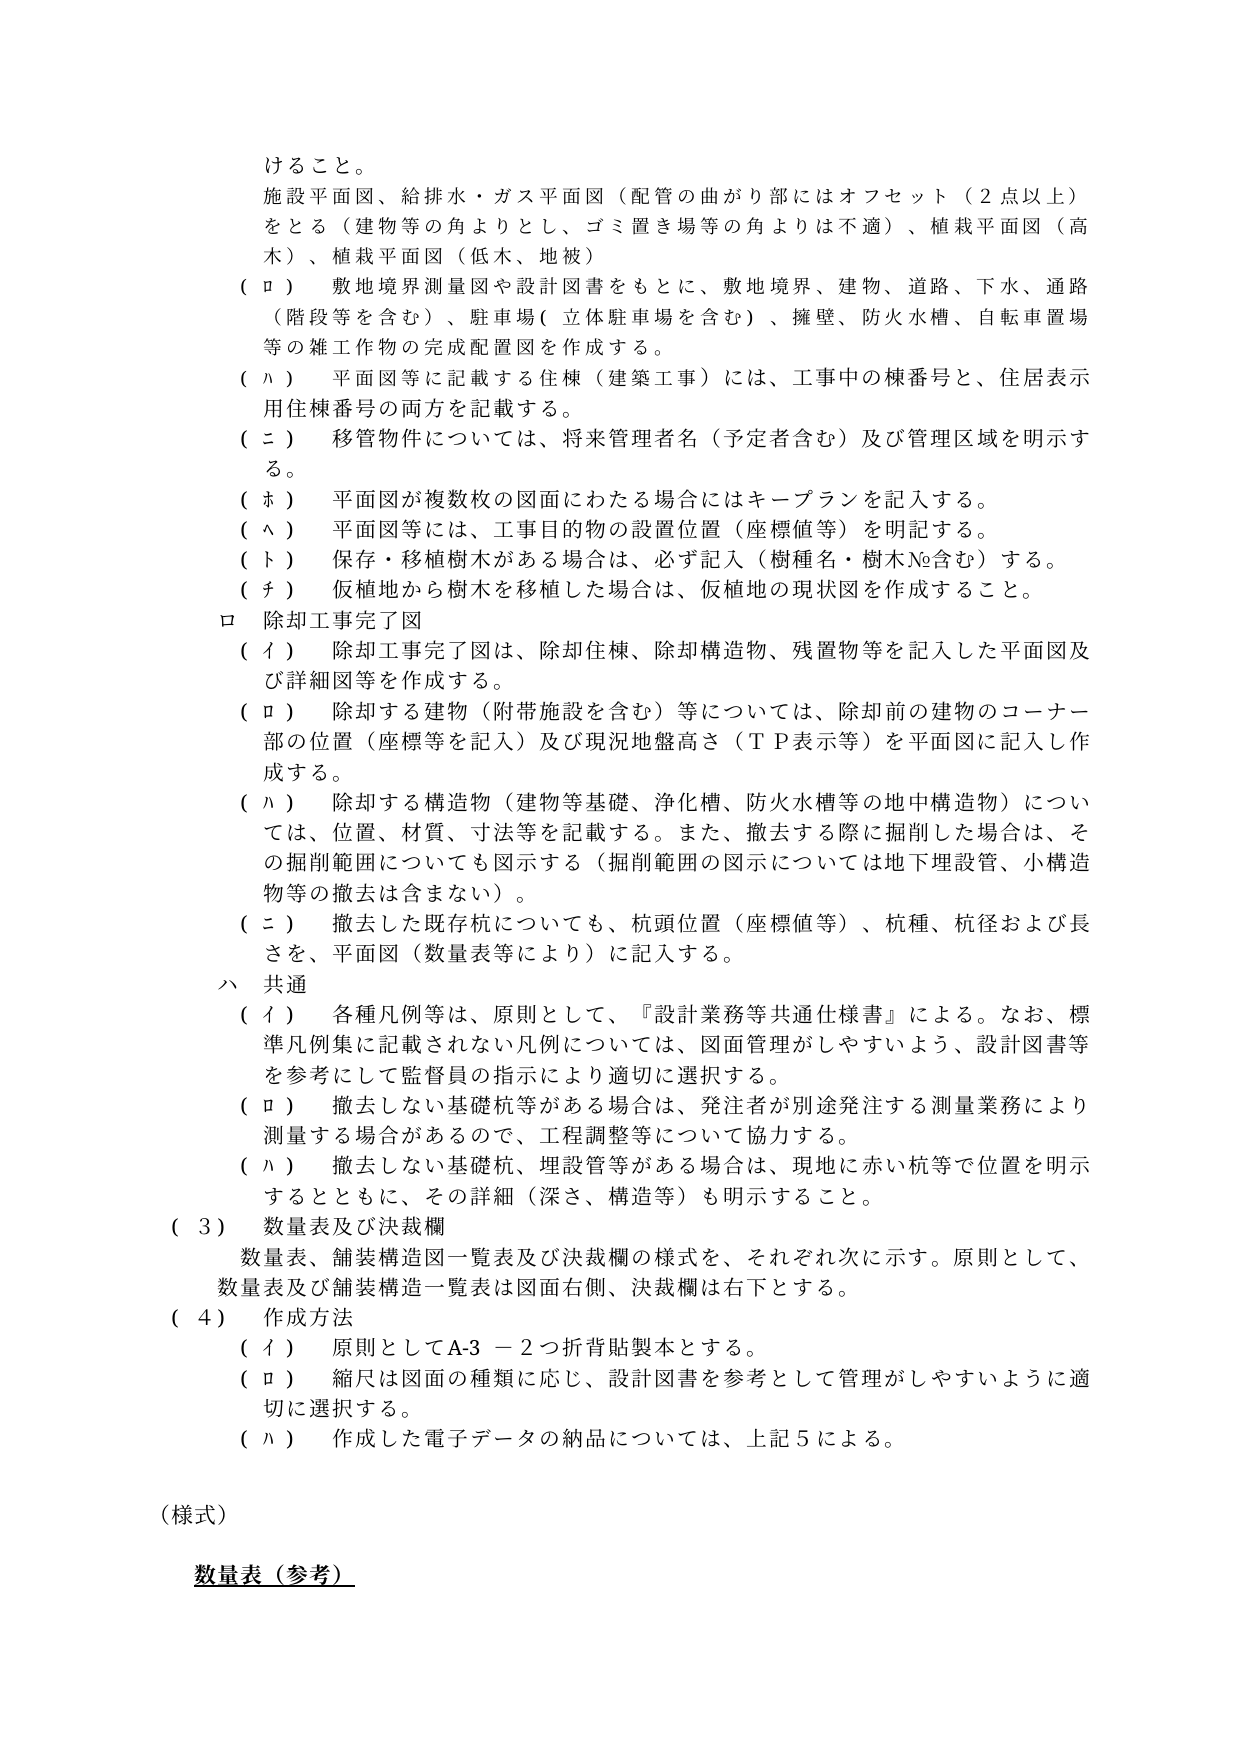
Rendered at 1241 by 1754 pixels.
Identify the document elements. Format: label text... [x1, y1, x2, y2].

text 施設平面図、給排水・ガス平面図（配管の曲がり部にはオフセット（２点以上）をとる（建物等の角よりとし、ゴミ置き場等の角よりは不適）、植栽平面図（高木）、植栽平面図（低木、地被） [248, 180, 1092, 271]
text (ﾛ) 撤去しない基礎杭等がある場合は、発注者が別途発注する測量業務により測量する場合があるので、工程調整等について協力する。 [228, 1089, 1092, 1150]
text (ｲ) 原則としてA-3－２つ折背貼製本とする。 [228, 1332, 1092, 1362]
text (ﾊ) 作成した電子データの納品については、上記５による。 [148, 1423, 1092, 1453]
text (ﾛ) 縮尺は図面の種類に応じ、設計図書を参考として管理がしやすいように適切に選択する。 [228, 1362, 1092, 1423]
text (ﾊ) 除却する構造物（建物等基礎、浄化槽、防火水槽等の地中構造物）については、位置、材質、寸法等を記載する。また、撤去する際に掘削した場合は、その掘削範囲についても図示する（掘削範囲の図示については地下埋設管、小構造物等の撤去は含まない）。 [228, 786, 1092, 907]
text （様式） [148, 1483, 1092, 1544]
text ハ 共通 [208, 968, 1092, 998]
text (４) 作成方法 [168, 1301, 1092, 1332]
text (ﾛ) 敷地境界測量図や設計図書をもとに、敷地境界、建物、道路、下水、通路（階段等を含む）、駐車場(立体駐車場を含む)、擁壁、防火水槽、自転車置場等の雑工作物の完成配置図を作成する。 [228, 271, 1092, 362]
text (ﾆ) 移管物件については、将来管理者名（予定者含む）及び管理区域を明示する。 [228, 422, 1092, 483]
text (ﾆ) 撤去した既存杭についても、杭頭位置（座標値等）、杭種、杭径および長さを、平面図（数量表等により）に記入する。 [228, 907, 1092, 968]
text (ｲ) 各種凡例等は、原則として、『設計業務等共通仕様書』による。なお、標準凡例集に記載されない凡例については、図面管理がしやすいよう、設計図書等を参考にして監督員の指示により適切に選択する。 [228, 998, 1092, 1089]
text (ﾄ) 保存・移植樹木がある場合は、必ず記入（樹種名・樹木№含む）する。 [228, 543, 1092, 574]
text (ﾊ) 平面図等に記載する住棟（建築工事）には、工事中の棟番号と、住居表示用住棟番号の両方を記載する。 [228, 362, 1092, 422]
text 数量表、舗装構造図一覧表及び決裁欄の様式を、それぞれ次に示す。原則として、数量表及び舗装構造一覧表は図面右側、決裁欄は右下とする。 [208, 1241, 1092, 1301]
text (ﾁ) 仮植地から樹木を移植した場合は、仮植地の現状図を作成すること。 [228, 574, 1092, 604]
text 数量表（参考） [148, 1544, 1092, 1604]
text (ｲ) 除却工事完了図は、除却住棟、除却構造物、残置物等を記入した平面図及び詳細図等を作成する。 [228, 634, 1092, 695]
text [228, 149, 1092, 180]
text (３) 数量表及び決裁欄 [168, 1210, 1092, 1241]
text (ﾊ) 撤去しない基礎杭、埋設管等がある場合は、現地に赤い杭等で位置を明示するとともに、その詳細（深さ、構造等）も明示すること。 [228, 1150, 1092, 1210]
text (ﾍ) 平面図等には、工事目的物の設置位置（座標値等）を明記する。 [228, 513, 1092, 543]
text (ﾎ) 平面図が複数枚の図面にわたる場合にはキープランを記入する。 [228, 483, 1092, 513]
text ロ 除却工事完了図 [208, 604, 1092, 634]
text (ﾛ) 除却する建物（附帯施設を含む）等については、除却前の建物のコーナー部の位置（座標等を記入）及び現況地盤高さ（ＴＰ表示等）を平面図に記入し作成する。 [228, 695, 1092, 786]
